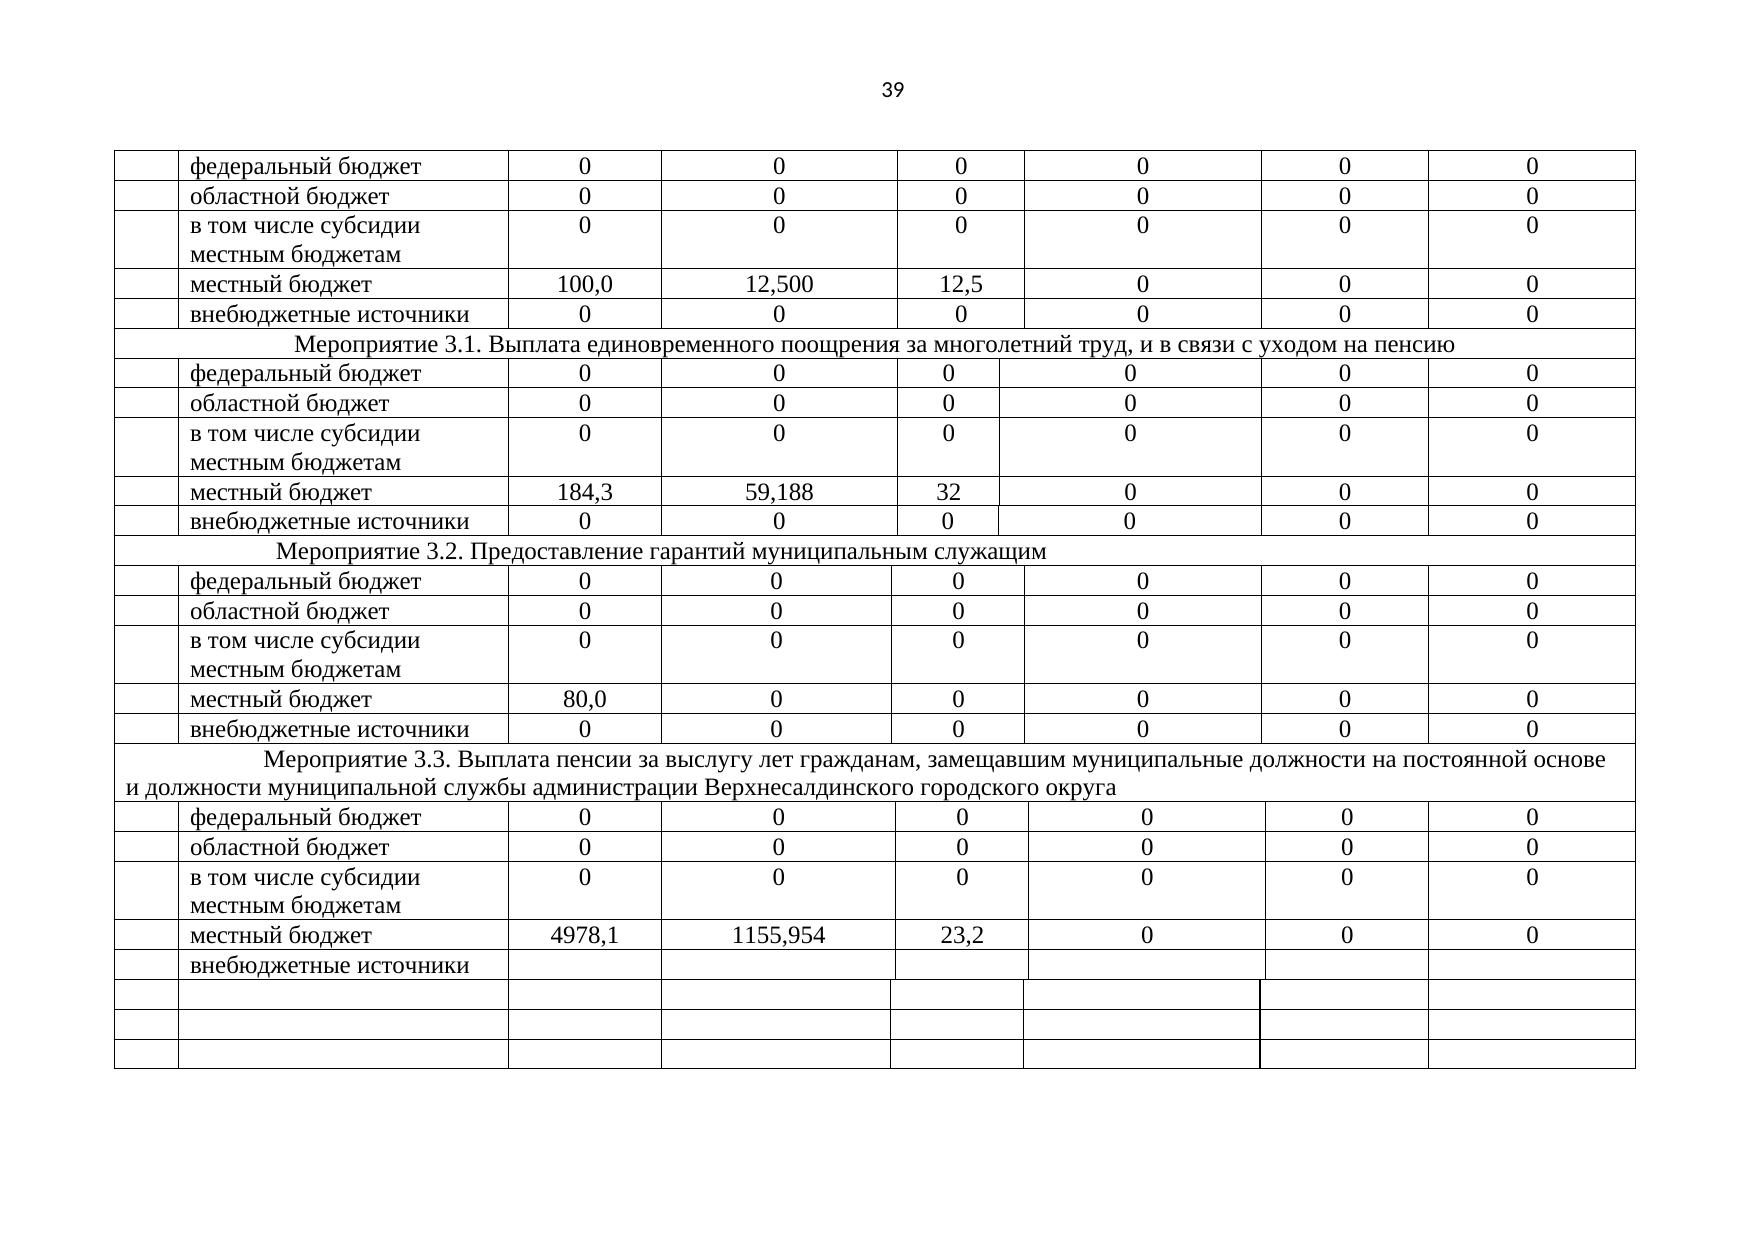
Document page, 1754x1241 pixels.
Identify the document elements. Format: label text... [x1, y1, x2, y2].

table_cell [891, 1040, 1023, 1068]
table_cell 0 [1262, 151, 1428, 180]
table_cell 0 [1429, 684, 1635, 713]
table_cell [179, 980, 508, 1009]
table_cell местный бюджет [179, 269, 508, 298]
table_cell [115, 714, 178, 743]
table_cell 0 [509, 832, 661, 861]
table_cell [1261, 1010, 1428, 1038]
table_cell 100,0 [509, 269, 661, 298]
table_cell [115, 832, 178, 861]
table_cell 0 [1262, 596, 1428, 624]
table_cell [115, 151, 178, 180]
table_cell 0 [1029, 920, 1265, 949]
table_cell 0 [892, 714, 1024, 743]
table_cell 0 [1262, 506, 1428, 535]
table_cell федеральный бюджет [179, 359, 508, 387]
table_cell 0 [1025, 596, 1261, 624]
table_cell Мероприятие 3.3. Выплата пенсии за выслугу лет гражданам, замещавшим муниципальные должности на постоянной основе и должности муниципальной службы администрации Верхнесалдинского городского округа [115, 744, 1635, 801]
table_cell [1429, 1040, 1635, 1068]
table_cell 0 [1025, 626, 1261, 683]
table_cell [115, 211, 178, 268]
table_cell [115, 418, 178, 476]
table_cell 0 [662, 684, 891, 713]
table_cell 0 [1262, 566, 1428, 595]
table_cell 0 [1025, 684, 1261, 713]
table_cell 0 [509, 388, 661, 417]
table_cell [1261, 1040, 1428, 1068]
table_cell 0 [896, 832, 1028, 861]
table_cell 0 [1429, 359, 1635, 387]
table_cell 1155,954 [662, 920, 895, 949]
table_cell 0 [896, 802, 1028, 831]
table_cell 0 [896, 862, 1028, 919]
table_cell 0 [1429, 596, 1635, 624]
table_cell [662, 1040, 890, 1068]
table_cell [891, 1010, 1023, 1038]
table_cell 0 [509, 151, 661, 180]
table_cell 0 [662, 626, 891, 683]
table_cell 0 [662, 418, 897, 476]
table_cell 0 [1429, 477, 1635, 505]
table_cell 0 [1262, 388, 1428, 417]
table_cell 0 [1025, 181, 1261, 209]
table_cell 0 [662, 714, 891, 743]
table_cell 184,3 [509, 477, 661, 505]
table_cell 0 [1429, 862, 1635, 919]
table_cell областной бюджет [179, 832, 508, 861]
table_cell 0 [898, 359, 999, 387]
table_cell [115, 388, 178, 417]
table_cell [115, 566, 178, 595]
table_cell областной бюджет [179, 596, 508, 624]
table_cell [179, 1010, 508, 1038]
table_cell 0 [1262, 684, 1428, 713]
table_cell 0 [1429, 211, 1635, 268]
table_cell 0 [509, 802, 661, 831]
table_cell 0 [1262, 299, 1428, 328]
table_cell 0 [662, 832, 895, 861]
table_cell 0 [1262, 418, 1428, 476]
table_cell 0 [898, 299, 1024, 328]
table_cell 0 [509, 566, 661, 595]
table_cell местный бюджет [179, 477, 508, 505]
table_cell [1261, 980, 1428, 1009]
table_cell 0 [1429, 418, 1635, 476]
table_cell 0 [662, 359, 897, 387]
table_cell 0 [509, 181, 661, 209]
table_cell 0 [1262, 269, 1428, 298]
table_cell [662, 1010, 890, 1038]
table_cell 0 [1266, 920, 1428, 949]
table_cell 0 [892, 626, 1024, 683]
table_cell 0 [509, 714, 661, 743]
table_cell 0 [1025, 566, 1261, 595]
table_cell [115, 980, 178, 1009]
table_cell [115, 596, 178, 624]
table_cell [115, 181, 178, 209]
table_cell 0 [1262, 626, 1428, 683]
table_cell 0 [662, 299, 897, 328]
table_cell Мероприятие 3.2. Предоставление гарантий муниципальным служащим [115, 536, 1635, 565]
table_cell 0 [1429, 269, 1635, 298]
table_cell 0 [509, 862, 661, 919]
table_cell [115, 1010, 178, 1038]
table_cell [509, 980, 661, 1009]
table_cell 0 [1029, 862, 1265, 919]
table_cell 0 [509, 211, 661, 268]
table_cell 4978,1 [509, 920, 661, 949]
table_cell 0 [1029, 832, 1265, 861]
table_cell 0 [1429, 299, 1635, 328]
table_cell [1024, 1010, 1259, 1038]
table_cell [509, 950, 661, 979]
table_cell 0 [1262, 477, 1428, 505]
table_cell [509, 1010, 661, 1038]
table_cell Мероприятие 3.1. Выплата единовременного поощрения за многолетний труд, и в связи с уходом на пенсию [115, 329, 1635, 357]
table_cell [1029, 950, 1265, 979]
table_cell 0 [1429, 151, 1635, 180]
table_cell 0 [1429, 181, 1635, 209]
table_cell [115, 684, 178, 713]
table_cell 0 [662, 506, 897, 535]
table_cell 0 [1429, 388, 1635, 417]
table_cell 0 [1025, 211, 1261, 268]
table_cell 0 [1025, 151, 1261, 180]
table_cell 0 [1000, 418, 1261, 476]
table_cell 0 [1025, 269, 1261, 298]
table_cell [1024, 980, 1259, 1009]
table_cell [115, 299, 178, 328]
table_cell 12,500 [662, 269, 897, 298]
table_cell [115, 477, 178, 505]
table_cell в том числе субсидии местным бюджетам [179, 211, 508, 268]
table_cell 0 [662, 211, 897, 268]
table_cell 0 [1266, 832, 1428, 861]
table_cell внебюджетные источники [179, 299, 508, 328]
table_cell 0 [662, 388, 897, 417]
table_cell 0 [662, 566, 891, 595]
table_cell 0 [1262, 714, 1428, 743]
table_cell внебюджетные источники [179, 714, 508, 743]
table_cell 0 [898, 506, 998, 535]
table_cell [1429, 980, 1635, 1009]
table_cell 0 [509, 626, 661, 683]
table_cell 0 [999, 506, 1261, 535]
table_cell [662, 980, 890, 1009]
table_cell 0 [1000, 477, 1261, 505]
table_cell в том числе субсидии местным бюджетам [179, 626, 508, 683]
table_cell [115, 802, 178, 831]
table_cell 0 [898, 388, 999, 417]
table_cell [1024, 1040, 1259, 1068]
table_cell областной бюджет [179, 388, 508, 417]
table_cell [115, 506, 178, 535]
table_cell 32 [898, 477, 999, 505]
table_cell 0 [1262, 359, 1428, 387]
table_cell [896, 950, 1028, 979]
table_cell местный бюджет [179, 684, 508, 713]
table_cell 0 [1429, 506, 1635, 535]
table_cell местный бюджет [179, 920, 508, 949]
table_cell [115, 950, 178, 979]
table_cell 0 [1262, 181, 1428, 209]
table_cell 0 [509, 359, 661, 387]
table_cell 0 [509, 299, 661, 328]
table_cell [1429, 950, 1635, 979]
table_cell 0 [1429, 802, 1635, 831]
table_cell федеральный бюджет [179, 802, 508, 831]
table_cell 0 [898, 151, 1024, 180]
table_cell 0 [892, 596, 1024, 624]
table_cell 0 [1025, 714, 1261, 743]
table_cell 0 [1429, 832, 1635, 861]
table_cell 0 [509, 418, 661, 476]
table_cell [115, 1040, 178, 1068]
table_cell [115, 359, 178, 387]
table_cell областной бюджет [179, 181, 508, 209]
table_cell 0 [1429, 626, 1635, 683]
table_cell 0 [509, 596, 661, 624]
table_cell в том числе субсидии местным бюджетам [179, 418, 508, 476]
table_cell [1266, 950, 1428, 979]
table_cell 0 [662, 862, 895, 919]
table_cell [115, 626, 178, 683]
table_cell 0 [662, 181, 897, 209]
table_cell 0 [662, 151, 897, 180]
table_cell федеральный бюджет [179, 151, 508, 180]
table_cell федеральный бюджет [179, 566, 508, 595]
table_cell 59,188 [662, 477, 897, 505]
table_cell [509, 1040, 661, 1068]
table_cell [115, 920, 178, 949]
table_cell 0 [1266, 802, 1428, 831]
table_cell 0 [1429, 714, 1635, 743]
table_cell [115, 862, 178, 919]
table_cell внебюджетные источники [179, 506, 508, 535]
table_cell 80,0 [509, 684, 661, 713]
table_cell 0 [898, 211, 1024, 268]
table_cell 0 [1429, 566, 1635, 595]
table_cell 0 [509, 506, 661, 535]
table_cell [115, 269, 178, 298]
table_cell [179, 1040, 508, 1068]
table_cell 0 [662, 596, 891, 624]
table_cell 12,5 [898, 269, 1024, 298]
table_cell 0 [1262, 211, 1428, 268]
table_cell 0 [898, 181, 1024, 209]
table_cell 23,2 [896, 920, 1028, 949]
table_cell 0 [662, 802, 895, 831]
table_cell [662, 950, 895, 979]
table_cell 0 [892, 566, 1024, 595]
table_cell 0 [1000, 388, 1261, 417]
table_cell 0 [1429, 920, 1635, 949]
table_cell 0 [1266, 862, 1428, 919]
table_cell внебюджетные источники [179, 950, 508, 979]
table_cell [891, 980, 1023, 1009]
table_cell 0 [1029, 802, 1265, 831]
table_cell [1429, 1010, 1635, 1038]
table_cell в том числе субсидии местным бюджетам [179, 862, 508, 919]
table_cell 0 [898, 418, 999, 476]
table_cell 0 [1000, 359, 1261, 387]
table_cell 0 [1025, 299, 1261, 328]
table_cell 0 [892, 684, 1024, 713]
